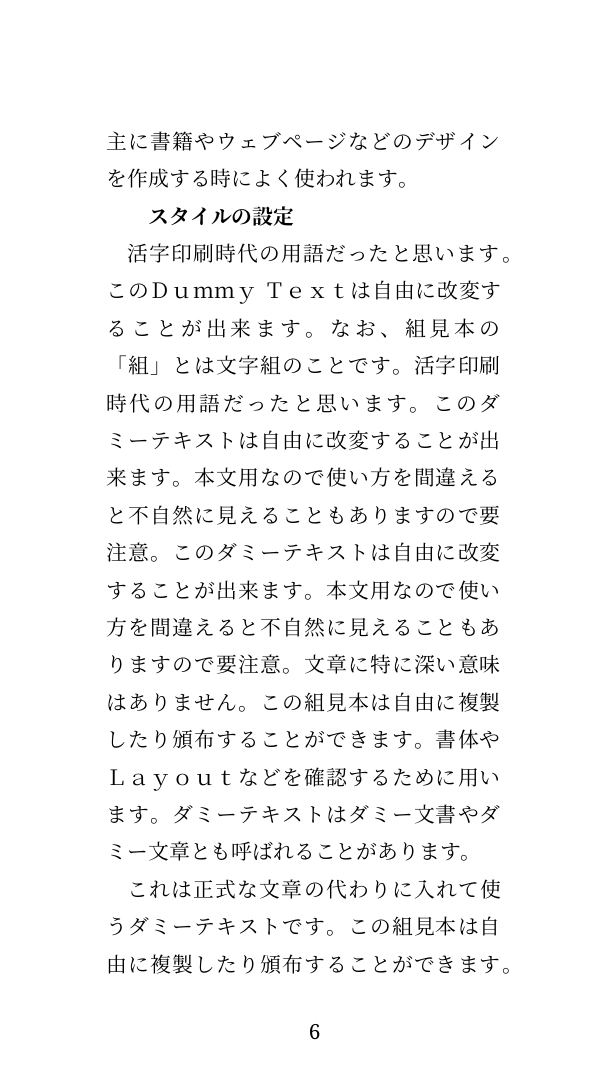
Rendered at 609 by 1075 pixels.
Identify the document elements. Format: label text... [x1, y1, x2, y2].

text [106, 869, 502, 982]
subtitle スタイルの設定 [106, 196, 502, 234]
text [106, 122, 502, 196]
text 活字印刷時代の用語だったと思います。このＤｕｍｍｙ Ｔｅｘｔは自由に改変することが出来ます。なお、組見本の「組」とは文字組のことです。活字印刷時代の用語だったと思います。このダミーテキストは自由に改変することが出来ます。本文用なので使い方を間違えると不自然に見えることもありますので要注意。このダミーテキストは自由に改変することが出来ます。本文用なので使い方を間違えると不自然に見えることもありますので要注意。文章に特に深い意味はありません。この組見本は自由に複製したり頒布することができます。書体やＬａｙｏｕｔなどを確認するために用います。ダミーテキストはダミー文書やダミー文章とも呼ばれることがあります。 [106, 234, 502, 869]
